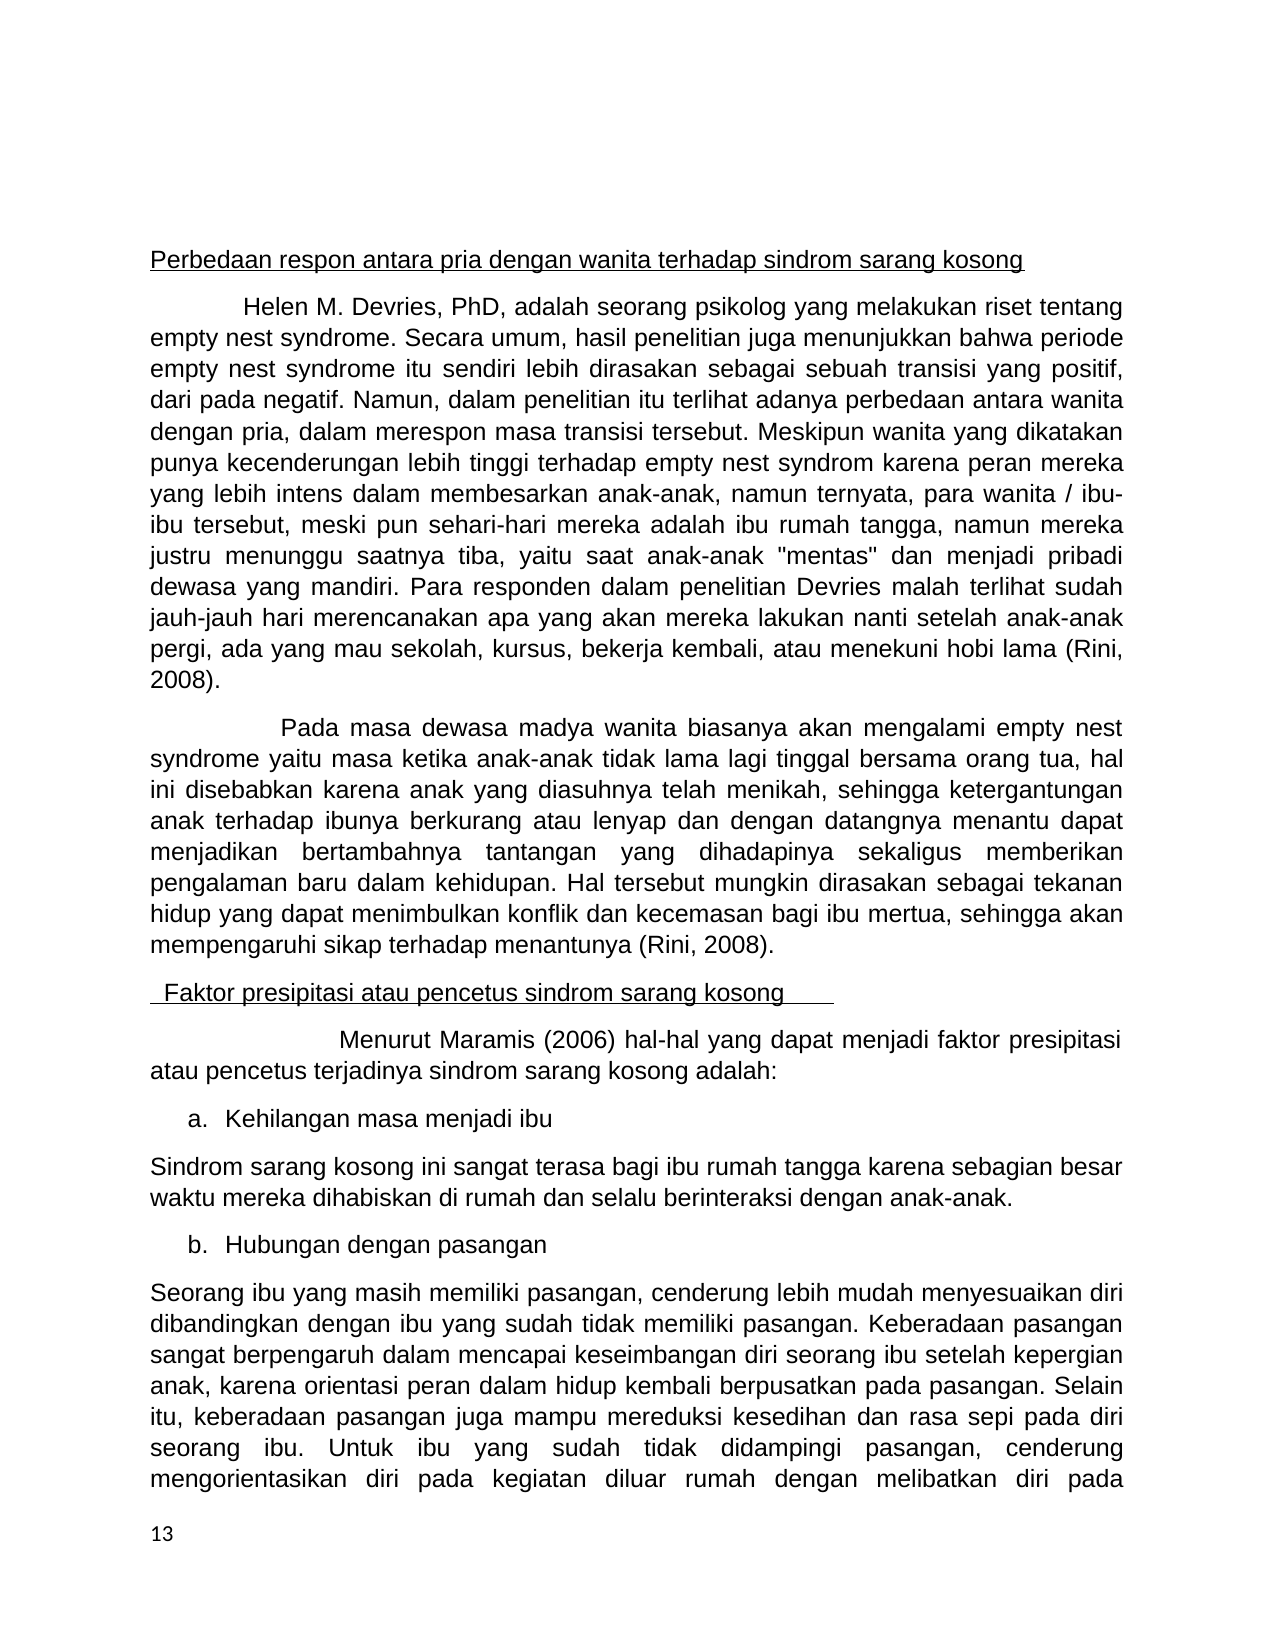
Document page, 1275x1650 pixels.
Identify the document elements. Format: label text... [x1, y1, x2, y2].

text Menurut Maramis (2006) hal-hal yang dapat menjadi faktor presipitasi atau pencetus terjadinya sindrom sarang kosong adalah: [150, 1025, 1125, 1085]
text Faktor presipitasi atau pencetus sindrom sarang kosong [150, 977, 1125, 1006]
list Kehilangan masa menjadi ibu [187, 1104, 1125, 1133]
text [150, 1278, 1125, 1493]
text Sindrom sarang kosong ini sangat terasa bagi ibu rumah tangga karena sebagian besar waktu mereka dihabiskan di rumah dan selalu berinteraksi dengan anak-anak. [150, 1152, 1125, 1211]
list Hubungan dengan pasangan [187, 1230, 1125, 1259]
text Helen M. Devries, PhD, adalah seorang psikolog yang melakukan riset tentang empty nest syndrome. Secara umum, hasil penelitian juga menunjukkan bahwa periode empty nest syndrome itu sendiri lebih dirasakan sebagai sebuah transisi yang positif, dari pada negatif. Namun, dalam penelitian itu terlihat adanya perbedaan antara wanita dengan pria, dalam merespon masa transisi tersebut. Meskipun wanita yang dikatakan punya kecenderungan lebih tinggi terhadap empty nest syndrom karena peran mereka yang lebih intens dalam membesarkan anak-anak, namun ternyata, para wanita / ibu-ibu tersebut, meski pun sehari-hari mereka adalah ibu rumah tangga, namun mereka justru menunggu saatnya tiba, yaitu saat anak-anak "mentas" dan menjadi pribadi dewasa yang mandiri. Para responden dalam penelitian Devries malah terlihat sudah jauh-jauh hari merencanakan apa yang akan mereka lakukan nanti setelah anak-anak pergi, ada yang mau sekolah, kursus, bekerja kembali, atau menekuni hobi lama (Rini, 2008). [150, 292, 1125, 693]
text Pada masa dewasa madya wanita biasanya akan mengalami empty nest syndrome yaitu masa ketika anak-anak tidak lama lagi tinggal bersama orang tua, hal ini disebabkan karena anak yang diasuhnya telah menikah, sehingga ketergantungan anak terhadap ibunya berkurang atau lenyap dan dengan datangnya menantu dapat menjadikan bertambahnya tantangan yang dihadapinya sekaligus memberikan pengalaman baru dalam kehidupan. Hal tersebut mungkin dirasakan sebagai tekanan hidup yang dapat menimbulkan konflik dan kecemasan bagi ibu mertua, sehingga akan mempengaruhi sikap terhadap menantunya (Rini, 2008). [150, 712, 1125, 958]
text Perbedaan respon antara pria dengan wanita terhadap sindrom sarang kosong [150, 244, 1125, 273]
